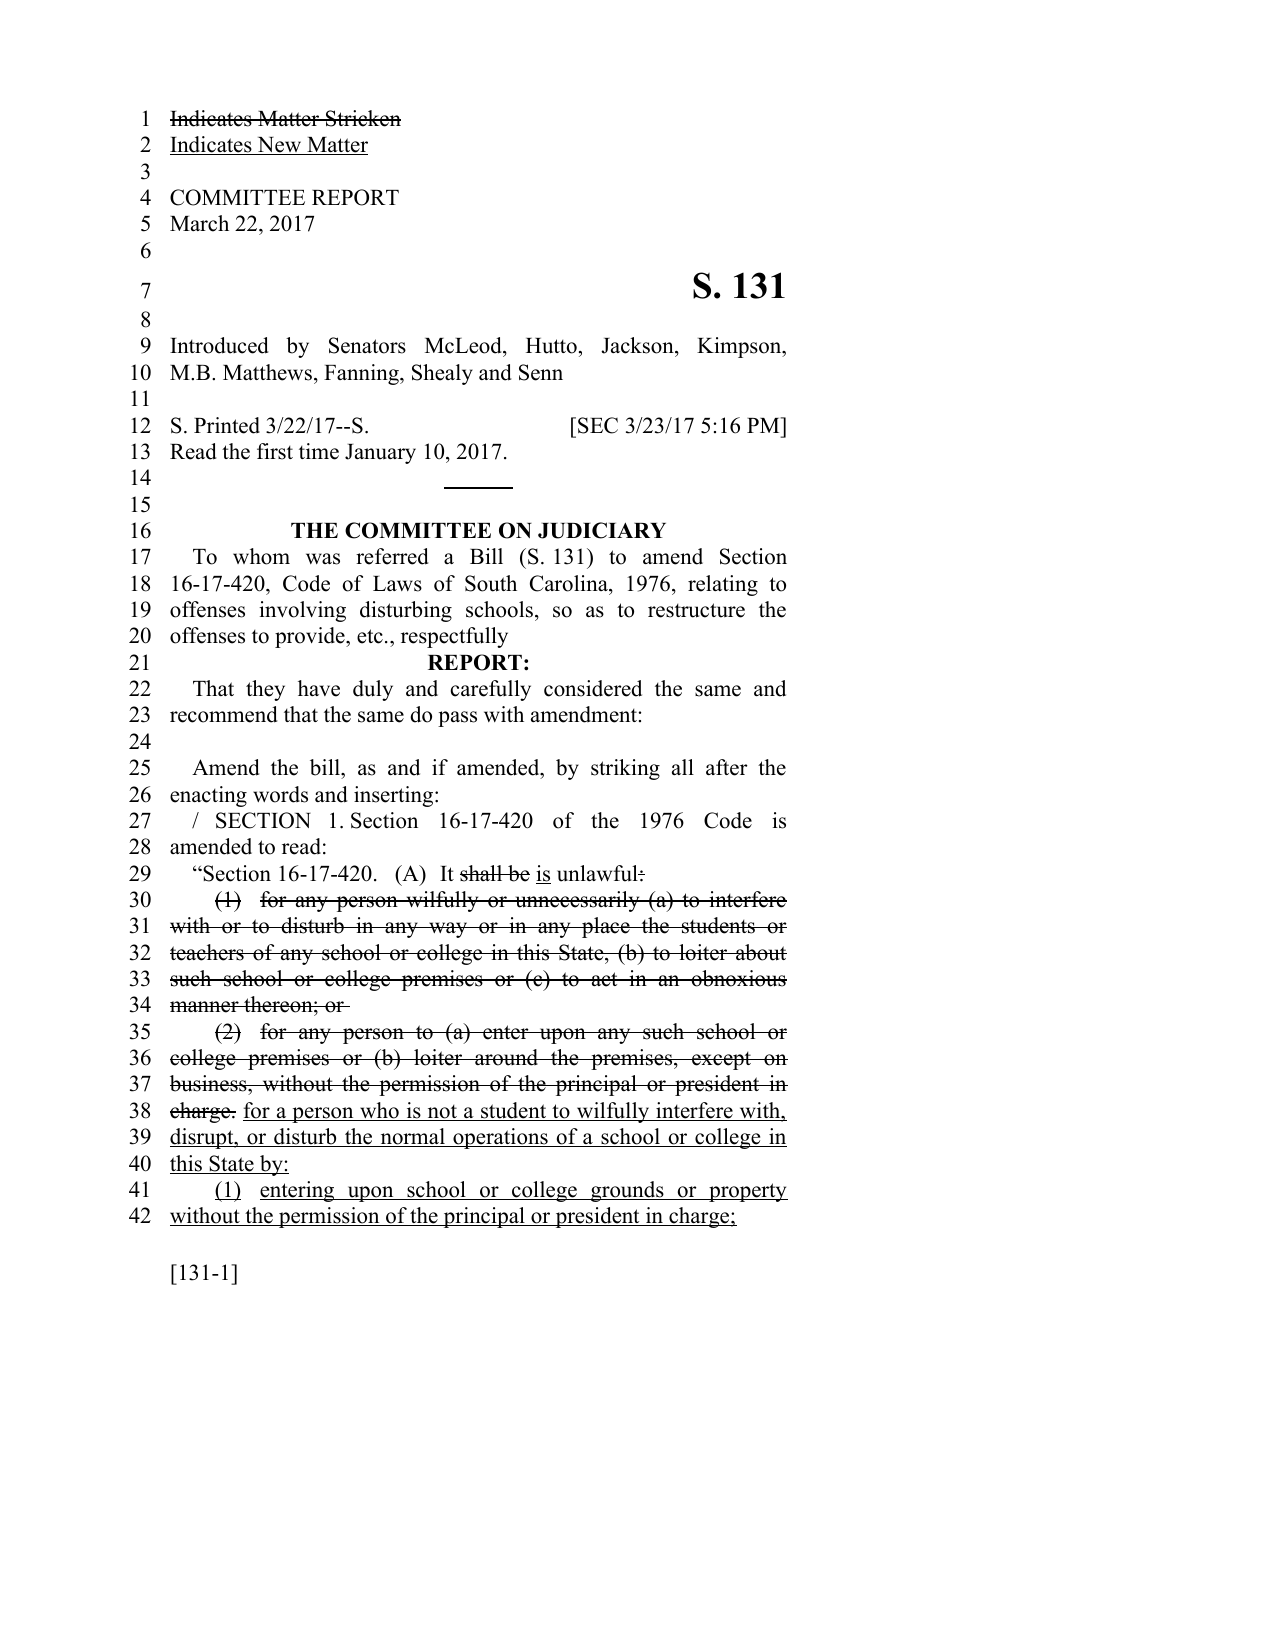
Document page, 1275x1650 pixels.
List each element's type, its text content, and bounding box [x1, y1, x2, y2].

text That they have duly and carefully considered the same and recommend that the same do pass with amendment: [169, 675, 787, 728]
text Introduced by Senators McLeod, Hutto, Jackson, Kimpson, M.B. Matthews, Fanning, Shealy and Senn [169, 333, 787, 385]
text COMMITTEE REPORT [169, 184, 787, 210]
text REPORT: [169, 649, 787, 675]
text (2) for any person to (a) enter upon any such school or college premises or (b) loiter around the premises, except on business, without the permission of the principal or president in charge. for a person who is not a student to wilfully interfere with, disrupt, or disturb the normal operations of a school or college in this State by: [169, 1086, 787, 1146]
text Amend the bill, as and if amended, by striking all after the enacting words and inserting: [169, 754, 787, 807]
text Read the first time January 10, 2017. [169, 438, 787, 464]
text March 22, 2017 [169, 210, 787, 237]
text / SECTION 1. Section 16-17-420 of the 1976 Code is amended to read: [169, 807, 787, 860]
text (1) entering upon school or college grounds or property without the permission of the principal or president in charge; [169, 1176, 787, 1229]
text (2) for any person to (a) enter upon any such school or college premises or (b) loiter around the premises, except on business, without the permission of the principal or president in charge. for a person who is not a student to wilfully interfere with, disrupt, or disturb the normal operations of a school or college in this State by: [169, 1018, 787, 1059]
text (1) for any person wilfully or unnecessarily (a) to interfere with or to disturb in any way or in any place the students or teachers of any school or college in this State, (b) to loiter about such school or college premises or (c) to act in an obnoxious manner thereon; or [169, 980, 787, 1018]
text THE COMMITTEE ON JUDICIARY [169, 517, 787, 543]
text “Section 16-17-420. (A) It shall be is unlawful: [169, 860, 787, 886]
text To whom was referred a Bill (S. 131) to amend Section 16-17-420, Code of Laws of South Carolina, 1976, relating to offenses involving disturbing schools, so as to restructure the offenses to provide, etc., respectfully [169, 543, 787, 649]
text S. 131 [169, 263, 787, 306]
text Indicates New Matter [169, 131, 787, 158]
text S. Printed 3/22/17--S. [SEC 3/23/17 5:16 PM] [169, 412, 787, 438]
text (1) for any person wilfully or unnecessarily (a) to interfere with or to disturb in any way or in any place the students or teachers of any school or college in this State, (b) to loiter about such school or college premises or (c) to act in an obnoxious manner thereon; or [169, 886, 787, 927]
text Indicates Matter Stricken [169, 105, 787, 131]
